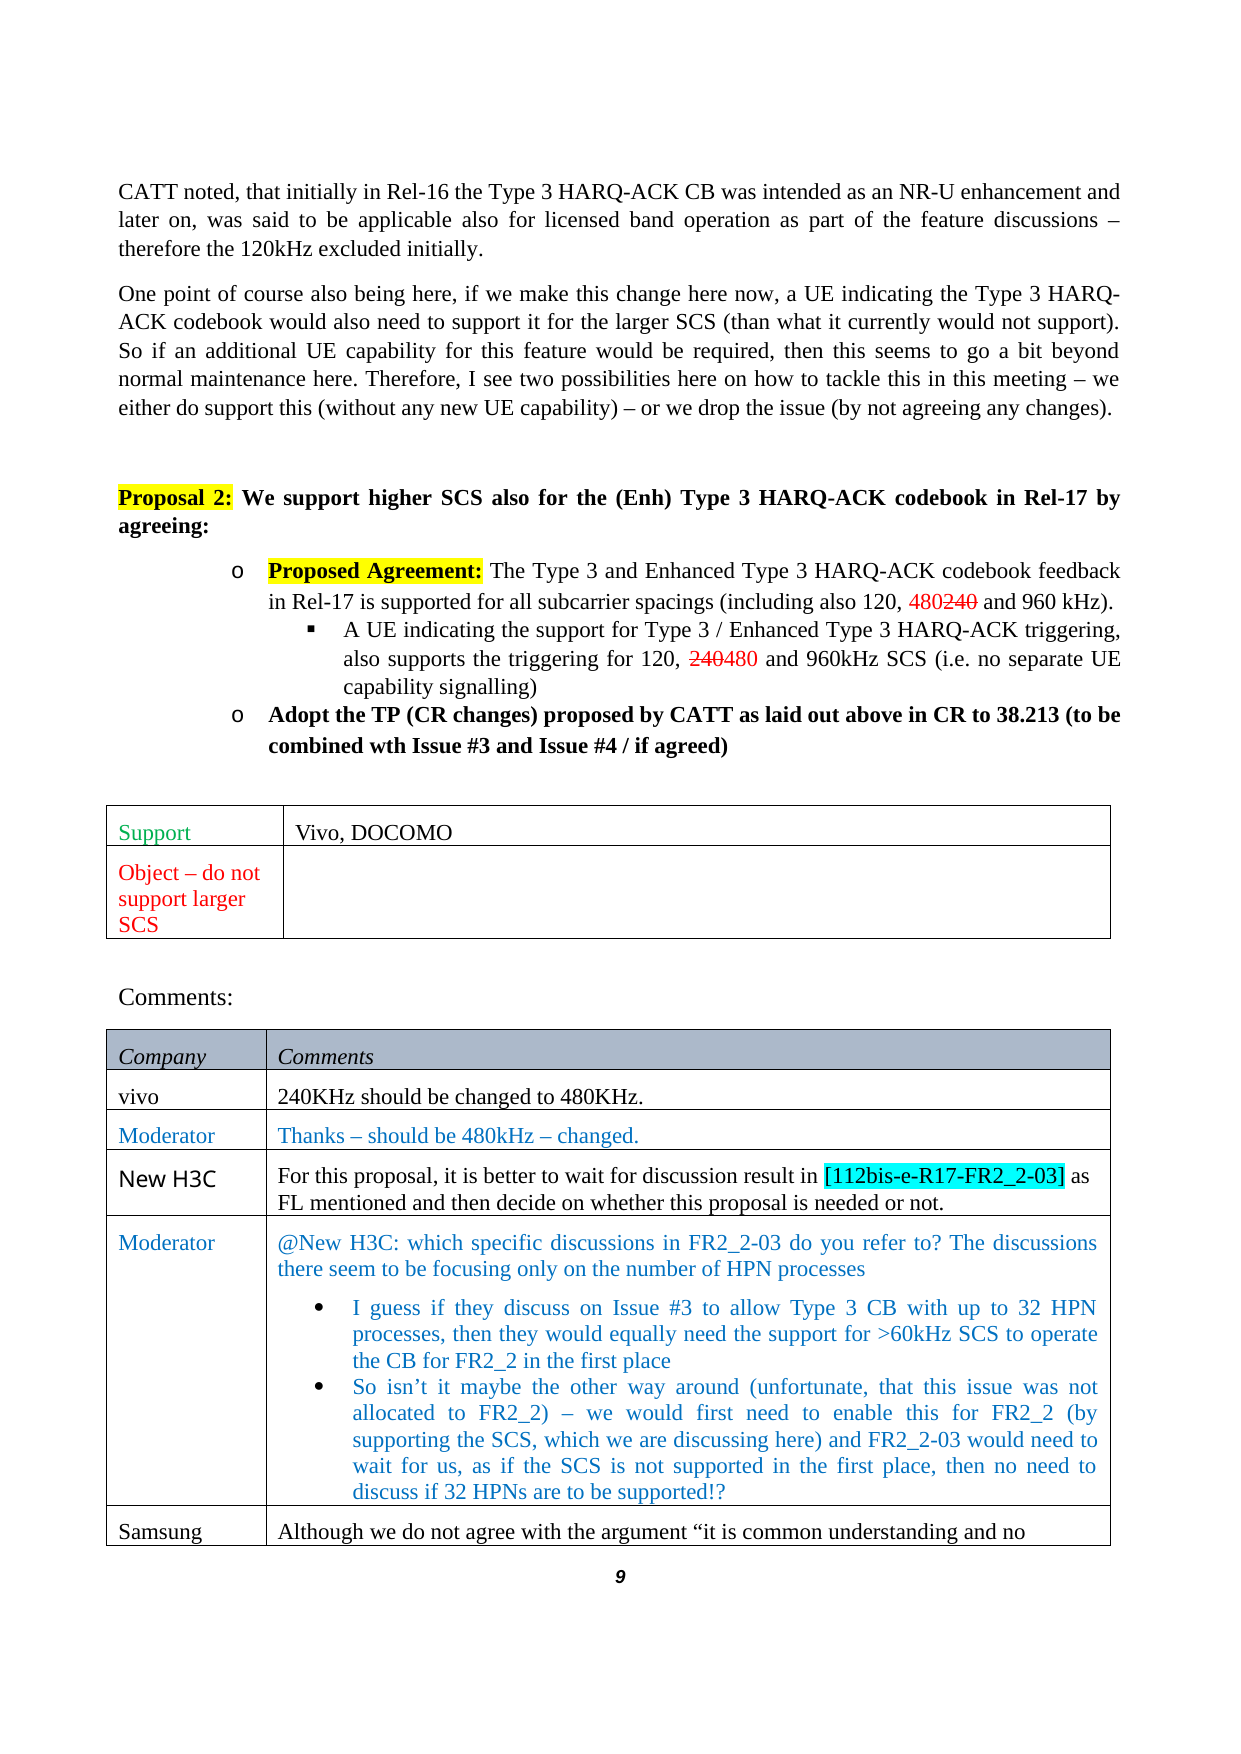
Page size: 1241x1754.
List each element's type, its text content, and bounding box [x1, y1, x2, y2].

list Proposed Agreement: The Type 3 and Enhanced Type 3 HARQ-ACK codebook feedback in Rel-17 is supported for all subcarrier spacings (including also 120, 480240 and 960 kHz). [231, 557, 1122, 614]
table_cell Samsung [107, 1506, 266, 1545]
text One point of course also being here, if we make this change here now, a UE indicating the Type 3 HARQ-ACK codebook would also need to support it for the larger SCS (than what it currently would not support). So if an additional UE capability for this feature would be required, then this seems to go a bit beyond normal maintenance here. Therefore, I see two possibilities here on how to tackle this in this meeting – we either do support this (without any new UE capability) – or we drop the issue (by not agreeing any changes). [118, 280, 1122, 420]
table_cell 240KHz should be changed to 480KHz. [267, 1070, 1110, 1109]
table_cell Object – do not support larger SCS [107, 846, 283, 938]
table_header Company [107, 1030, 266, 1069]
table_cell vivo [107, 1070, 266, 1109]
text Comments: [118, 982, 1122, 1011]
table_cell [284, 846, 1110, 938]
table_cell For this proposal, it is better to wait for discussion result in [112bis-e-R17-FR2_2-03] as FL mentioned and then decide on whether this proposal is needed or not. [267, 1150, 1110, 1215]
list A UE indicating the support for Type 3 / Enhanced Type 3 HARQ-ACK triggering, also supports the triggering for 120, 240480 and 960kHz SCS (i.e. no separate UE capability signalling) [306, 616, 1122, 699]
table_header Support [107, 806, 283, 845]
table_cell Thanks – should be 480kHz – changed. [267, 1110, 1110, 1149]
table_header Vivo, DOCOMO [284, 806, 1110, 845]
text Proposal 2: We support higher SCS also for the (Enh) Type 3 HARQ-ACK codebook in Rel-17 by agreeing: [118, 484, 1122, 539]
table_cell Moderator [107, 1110, 266, 1149]
table_header Comments [267, 1030, 1110, 1069]
list Adopt the TP (CR changes) proposed by CATT as laid out above in CR to 38.213 (to be combined wth Issue #3 and Issue #4 / if agreed) [231, 702, 1122, 758]
text CATT noted, that initially in Rel-16 the Type 3 HARQ-ACK CB was intended as an NR-U enhancement and later on, was said to be applicable also for licensed band operation as part of the feature discussions – therefore the 120kHz excluded initially. [118, 178, 1122, 261]
table_cell New H3C [107, 1150, 266, 1215]
table_cell Moderator [107, 1216, 266, 1505]
table_cell @New H3C: which specific discussions in FR2_2-03 do you refer to? The discussions there seem to be focusing only on the number of HPN processes I guess if they discuss on Issue #3 to allow Type 3 CB with up to 32 HPN processes, then they would equally need the support for >60kHz SCS to operate the CB for FR2_2 in the first place So isn’t it maybe the other way around (unfortunate, that this issue was not allocated to FR2_2) – we would first need to enable this for FR2_2 (by supporting the SCS, which we are discussing here) and FR2_2-03 would need to wait for us, as if the SCS is not supported in the first place, then no need to discuss if 32 HPNs are to be supported!? [267, 1216, 1110, 1505]
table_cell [267, 1506, 1110, 1545]
